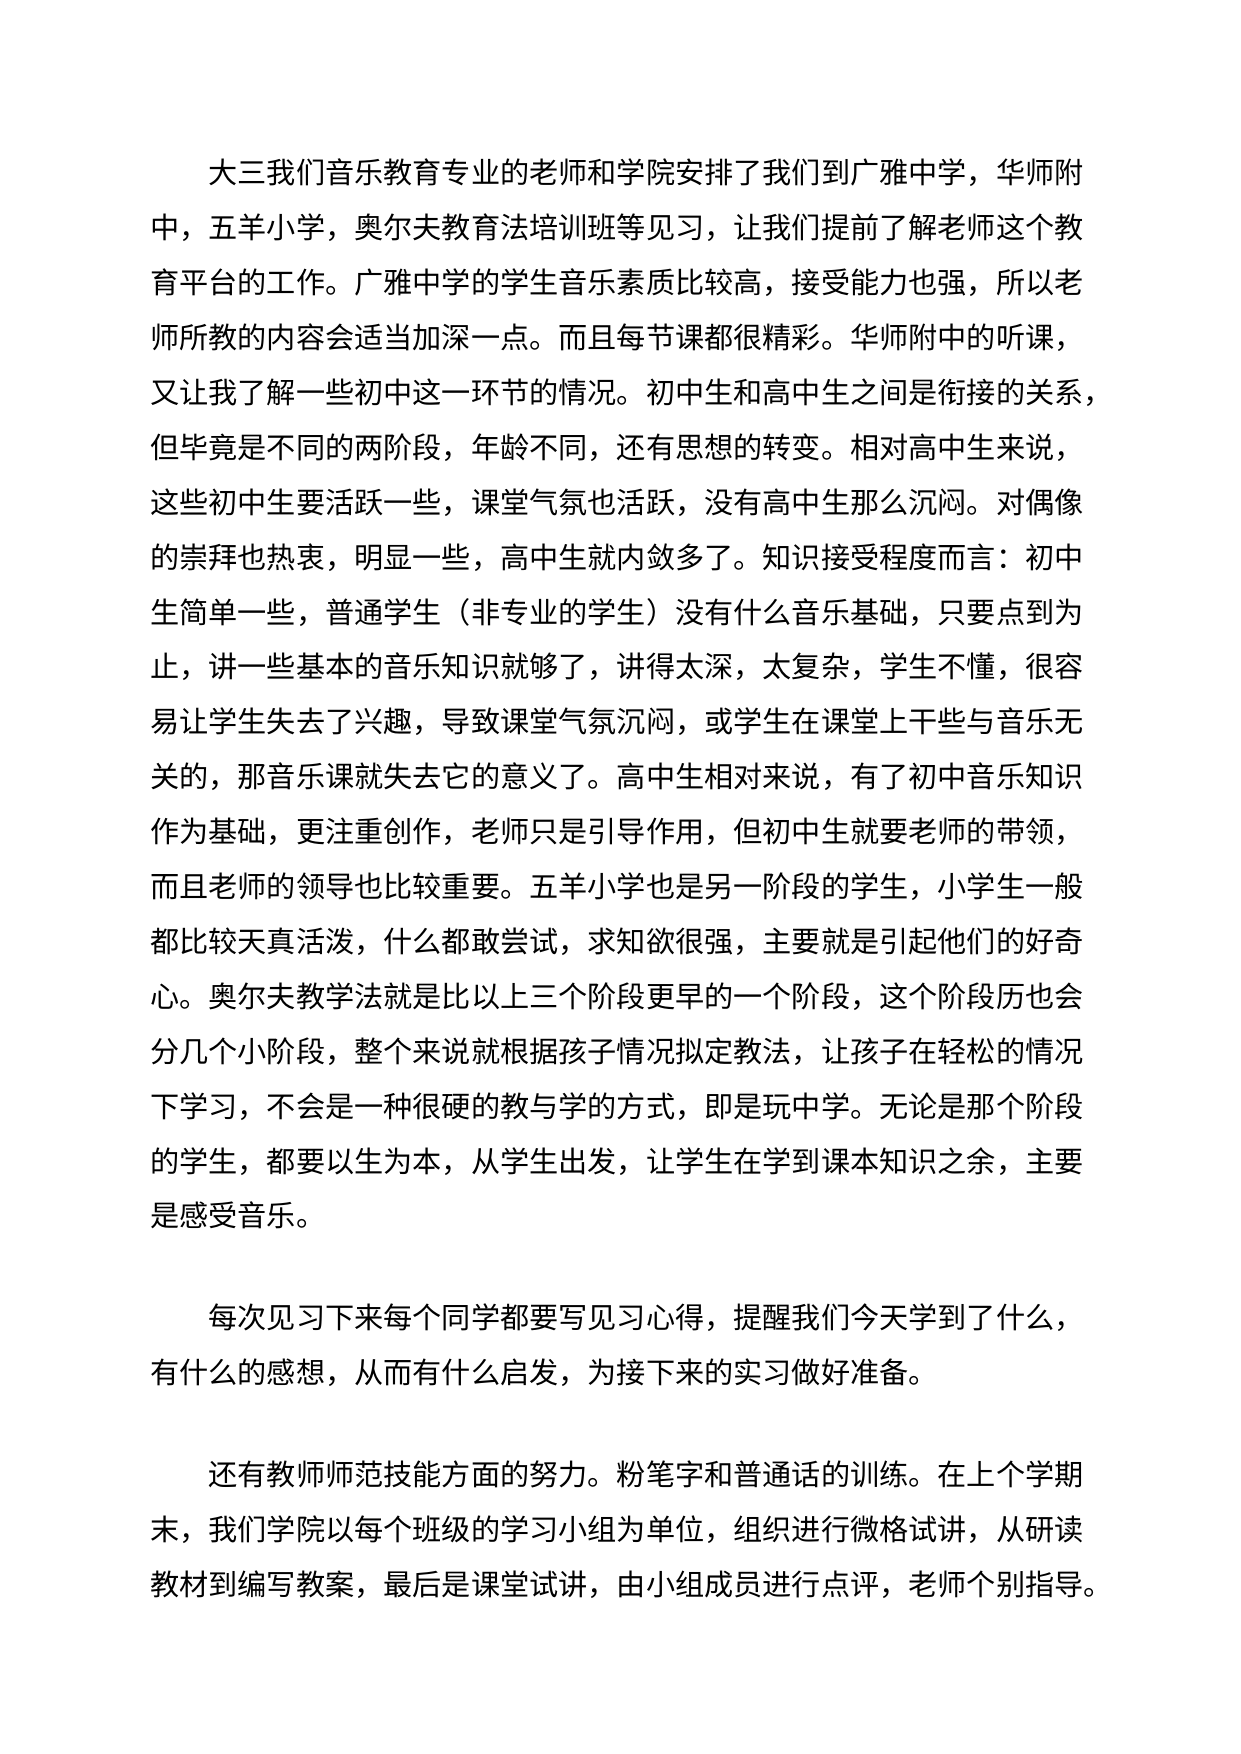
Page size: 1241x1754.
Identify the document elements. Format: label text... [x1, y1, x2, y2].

text 大三我们音乐教育专业的老师和学院安排了我们到广雅中学，华师附中，五羊小学，奥尔夫教育法培训班等见习，让我们提前了解老师这个教育平台的工作。广雅中学的学生音乐素质比较高，接受能力也强，所以老师所教的内容会适当加深一点。而且每节课都很精彩。华师附中的听课，又让我了解一些初中这一环节的情况。初中生和高中生之间是衔接的关系，但毕竟是不同的两阶段，年龄不同，还有思想的转变。相对高中生来说，这些初中生要活跃一些，课堂气氛也活跃，没有高中生那么沉闷。对偶像的崇拜也热衷，明显一些，高中生就内敛多了。知识接受程度而言：初中生简单一些，普通学生（非专业的学生）没有什么音乐基础，只要点到为止，讲一些基本的音乐知识就够了，讲得太深，太复杂，学生不懂，很容易让学生失去了兴趣，导致课堂气氛沉闷，或学生在课堂上干些与音乐无关的，那音乐课就失去它的意义了。高中生相对来说，有了初中音乐知识作为基础，更注重创作，老师只是引导作用，但初中生就要老师的带领，而且老师的领导也比较重要。五羊小学也是另一阶段的学生，小学生一般都比较天真活泼，什么都敢尝试，求知欲很强，主要就是引起他们的好奇心。奥尔夫教学法就是比以上三个阶段更早的一个阶段，这个阶段历也会分几个小阶段，整个来说就根据孩子情况拟定教法，让孩子在轻松的情况下学习，不会是一种很硬的教与学的方式，即是玩中学。无论是那个阶段的学生，都要以生为本，从学生出发，让学生在学到课本知识之余，主要是感受音乐。 [150, 150, 1090, 1235]
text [150, 1451, 1090, 1603]
text 每次见习下来每个同学都要写见习心得，提醒我们今天学到了什么，有什么的感想，从而有什么启发，为接下来的实习做好准备。 [150, 1295, 1090, 1392]
